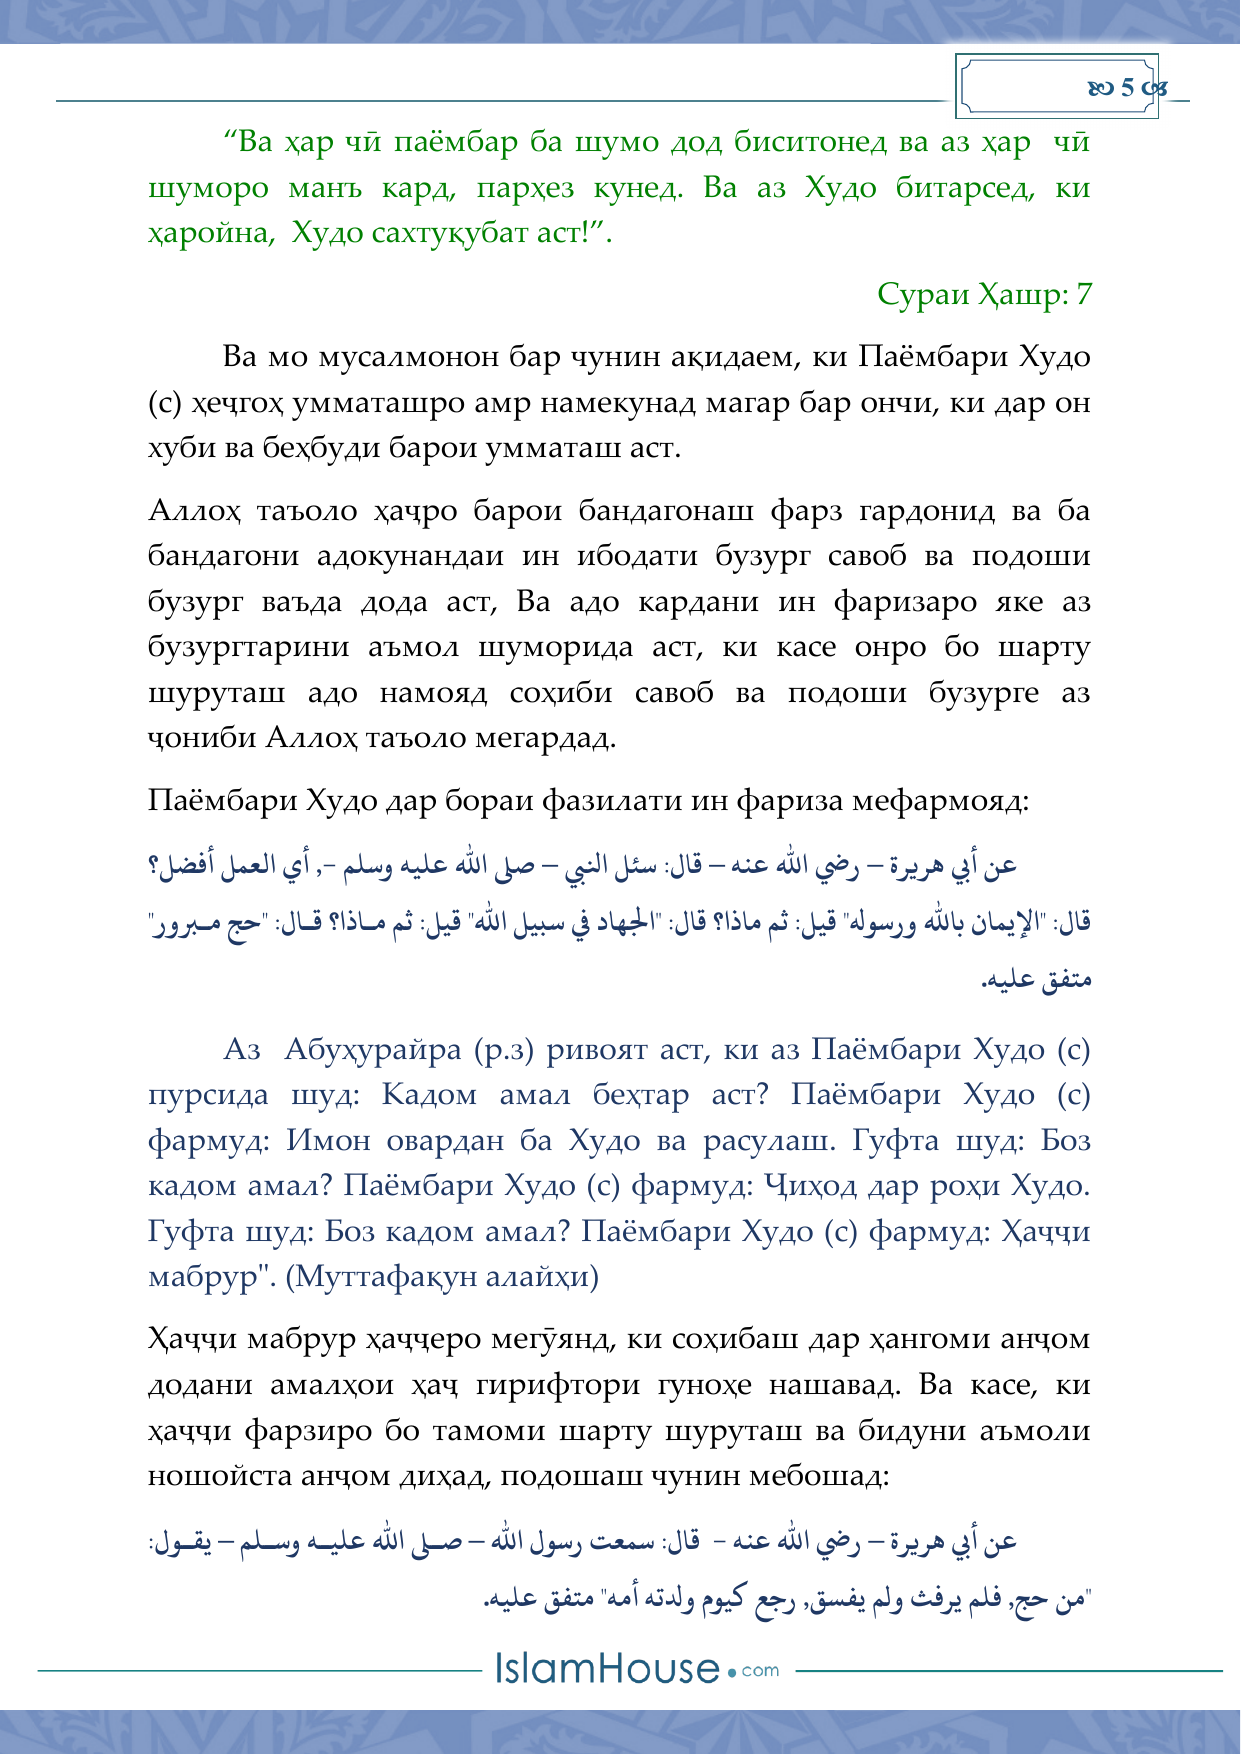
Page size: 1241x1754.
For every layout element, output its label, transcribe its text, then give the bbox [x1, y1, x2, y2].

text عن أبي هريرة – رضي الله عنه - قال: سمعت رسول الله – صلى الله عليه وسلم – يقول: "من حج, فلم يرفث ولم يفسق, رجع كيوم ولدته أمه" متفق عليه. [148, 1514, 1092, 1624]
text Аз Абуҳурайра (р.з) ривоят аст, ки аз Паёмбари Худо (с) пурсида шуд: Кадом амал беҳтар аст? Паёмбари Худо (с) фармуд: Имон овардан ба Худо ва расулаш. Гуфта шуд: Боз кадом амал? Паёмбари Худо (с) фармуд: Ҷиҳод дар роҳи Худо. Гуфта шуд: Боз кадом амал? Паёмбари Худо (с) фармуд: Ҳаҷҷи мабрур". (Муттафақун алайҳи) [148, 1026, 1092, 1296]
picture [28, 1645, 483, 1691]
text Ҳаҷҷи мабрур ҳаҷҷеро мегӯянд, ки соҳибаш дар ҳангоми анҷом додани амалҳои ҳаҷ гирифтори гуноҳе нашавад. Ва касе, ки ҳаҷҷи фарзиро бо тамоми шарту шуруташ ва бидуни аъмоли ношойста анҷом диҳад, подошаш чунин мебошад: [148, 1316, 1092, 1494]
text Аллоҳ таъоло ҳаҷро барои бандагонаш фарз гардонид ва ба бандагони адокунандаи ин ибодати бузург савоб ва подоши бузург ваъда дода аст, Ва адо кардани ин фаризаро яке аз бузургтарини аъмол шуморида аст, ки касе онро бо шарту шуруташ адо намояд соҳиби савоб ва подоши бузурге аз ҷониби Аллоҳ таъоло мегардад. [148, 487, 1092, 757]
picture [487, 1646, 1224, 1691]
text Ва мо мусалмонон бар чунин ақидаем, ки Паёмбари Худо (с) ҳеҷгоҳ умматашро амр намекунад магар бар ончи, ки дар он хуби ва беҳбуди барои умматаш аст. [148, 333, 1092, 467]
text عن أبي هريرة – رضي الله عنه – قال: سئل النبي – صلى الله عليه وسلم -, أي العمل أفضل؟ قال: "الإيمان بالله ورسوله" قيل: ثم ماذا؟ قال: "الجهاد في سبيل الله" قيل: ثم ماذا؟ قال: "حج مبرور" متفق عليه. [148, 839, 1092, 1005]
text “Ва ҳар чӣ паёмбар ба шумо дод биситонед ва аз ҳар чӣ шуморо манъ кард, парҳез кунед. Ва аз Худо битарсед, ки ҳаройна, Худо сахтуқубат аст!”. [148, 118, 1092, 251]
text Паёмбари Худо дар бораи фазилати ин фариза мефармояд: [148, 777, 1092, 819]
text Сураи Ҳашр: 7 [148, 271, 1092, 313]
